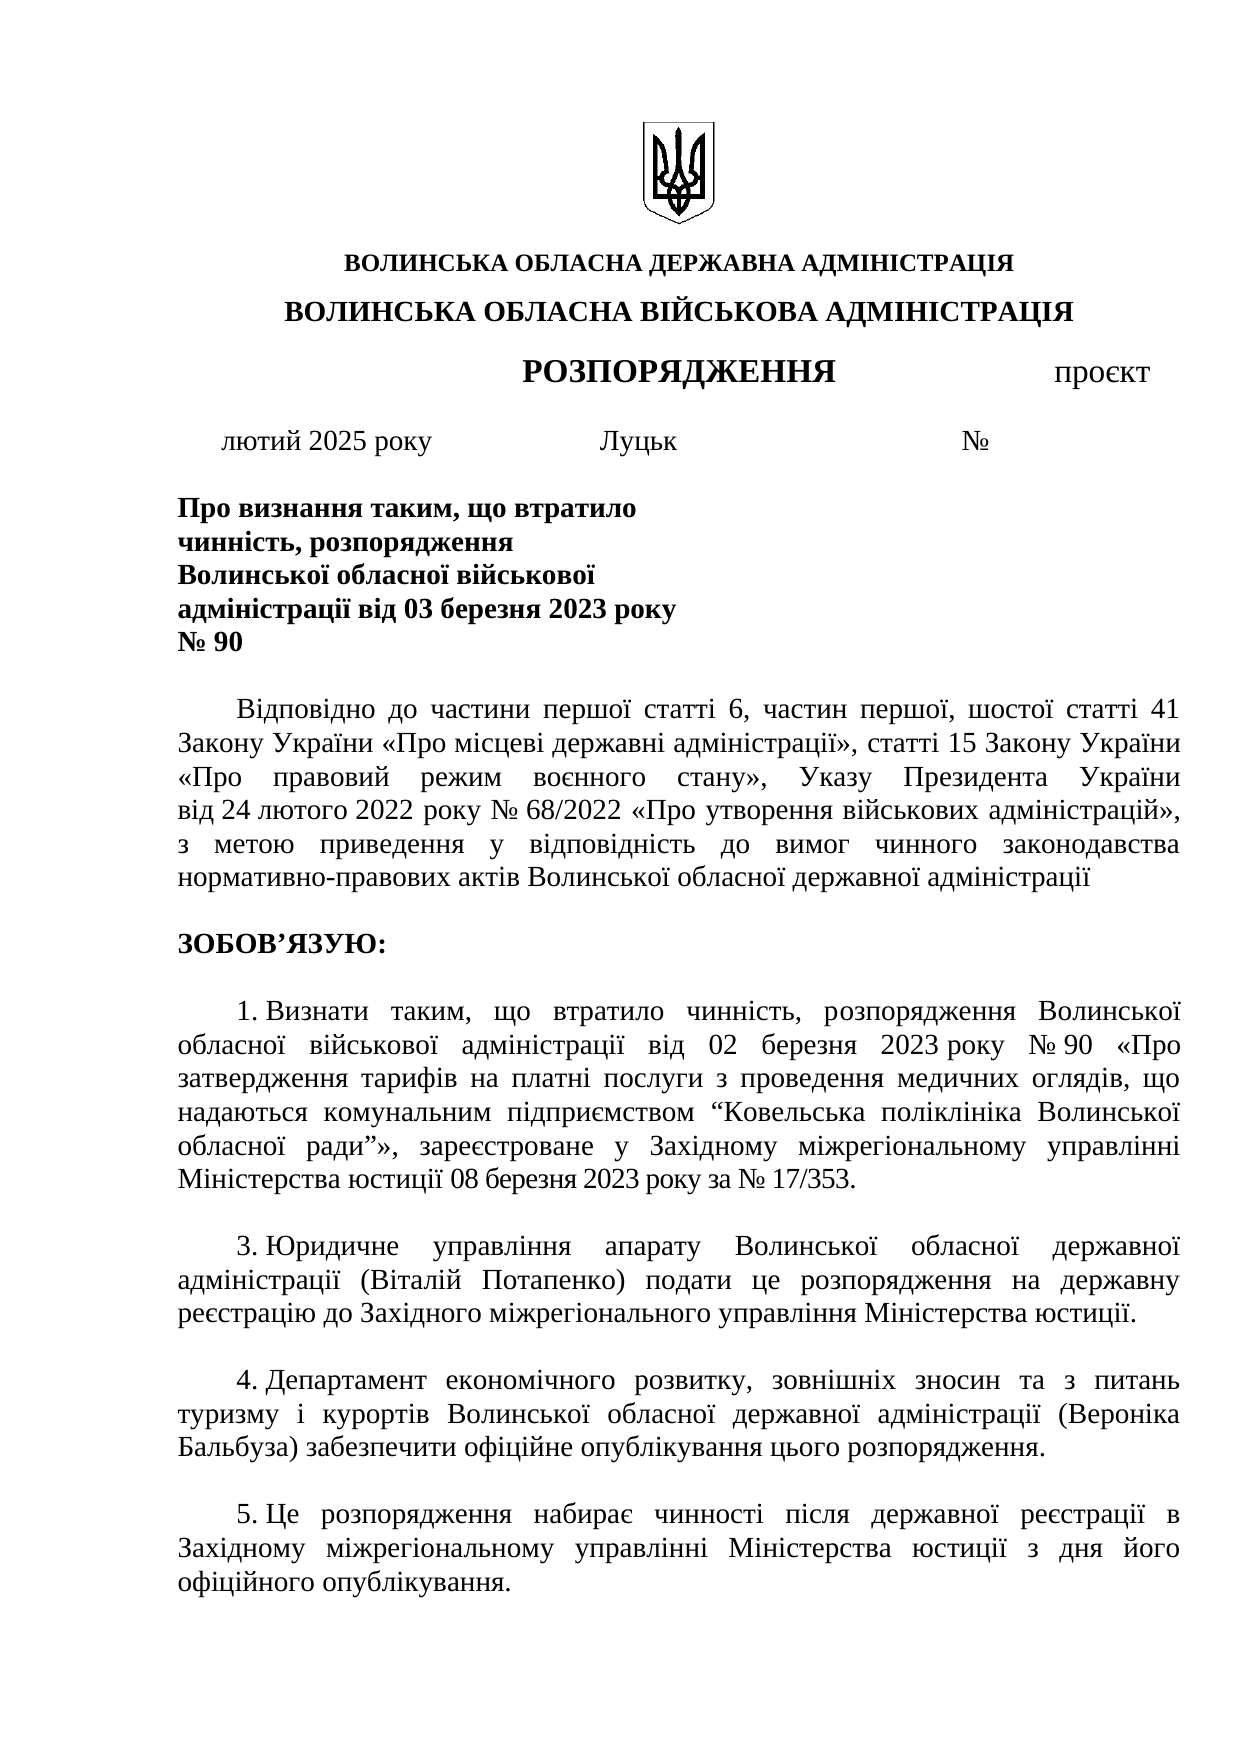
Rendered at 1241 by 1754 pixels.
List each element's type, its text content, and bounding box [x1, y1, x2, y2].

text 1. Визнати таким, що втратило чинність, розпорядження Волинської обласної військової адміністрації від 02 березня 2023 року № 90 «Про затвердження тарифів на платні послуги з проведення медичних оглядів, що надаються комунальним підприємством “Ковельська поліклініка Волинської обласної ради”», зареєстроване у Західному міжрегіональному управлінні Міністерства юстиції 08 березня 2023 року за № 17/353. [177, 993, 1181, 1195]
text Волинської обласної військової [177, 557, 1181, 591]
text лютий 2025 року Луцьк № [177, 423, 1181, 457]
text ВОЛИНСЬКА ОБЛАСНА ДЕРЖАВНА АДМІНІСТРАЦІЯ [177, 248, 1181, 277]
text 3. Юридичне управління апарату Волинської обласної державної адміністрації (Віталій Потапенко) подати це розпорядження на державну реєстрацію до Західного міжрегіонального управління Міністерства юстиції. [177, 1228, 1181, 1329]
text чинність, розпорядження [177, 524, 1181, 557]
text Про визнання таким, що втратило [177, 490, 1181, 524]
text Відповідно до частини першої статті 6, частин першої, шостої статті 41 Закону України «Про місцеві державні адміністрації», статті 15 Закону України «Про правовий режим воєнного стану», Указу Президента України від 24 лютого 2022 року № 68/2022 «Про утворення військових адміністрацій», з метою приведення у відповідність до вимог чинного законодавства нормативно-правових актів Волинської обласної державної адміністрації [177, 692, 1181, 893]
text ВОЛИНСЬКА ОБЛАСНА ВІЙСЬКОВА АДМІНІСТРАЦІЯ [177, 294, 1181, 327]
text № 90 [177, 624, 1181, 658]
picture [640, 118, 719, 229]
text 4. Департамент економічного розвитку, зовнішніх зносин та з питань туризму і курортів Волинської обласної державної адміністрації (Вероніка Бальбуза) забезпечити офіційне опублікування цього розпорядження. [177, 1362, 1181, 1463]
text ЗОБОВ’ЯЗУЮ: [177, 926, 1181, 960]
text адміністрації від 03 березня 2023 року [177, 591, 1181, 624]
text РОЗПОРЯДЖЕННЯ проєкт [177, 351, 1181, 390]
text 5. Це розпорядження набирає чинності після державної реєстрації в Західному міжрегіональному управлінні Міністерства юстиції з дня його офіційного опублікування. [177, 1497, 1181, 1597]
